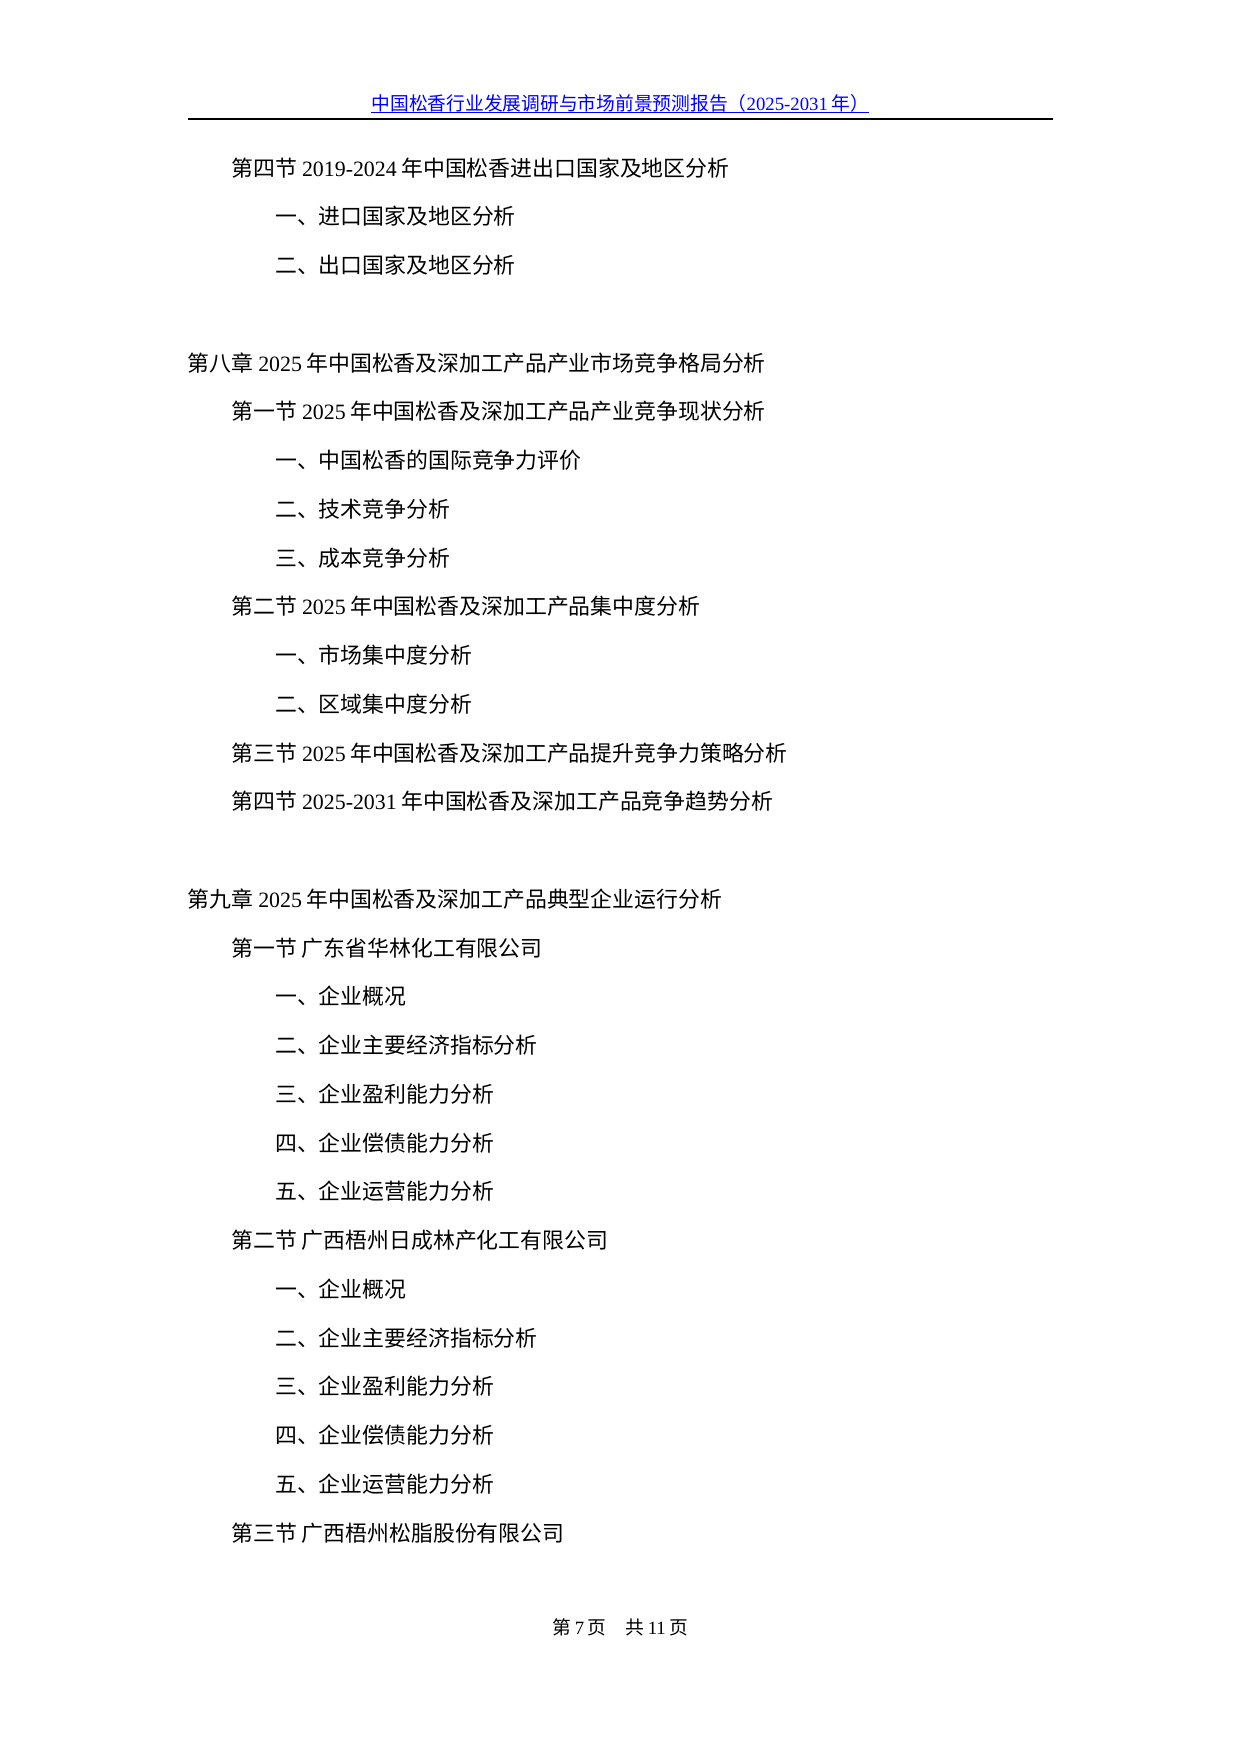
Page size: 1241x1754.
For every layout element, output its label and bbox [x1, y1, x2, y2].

text [187, 150, 1053, 1548]
